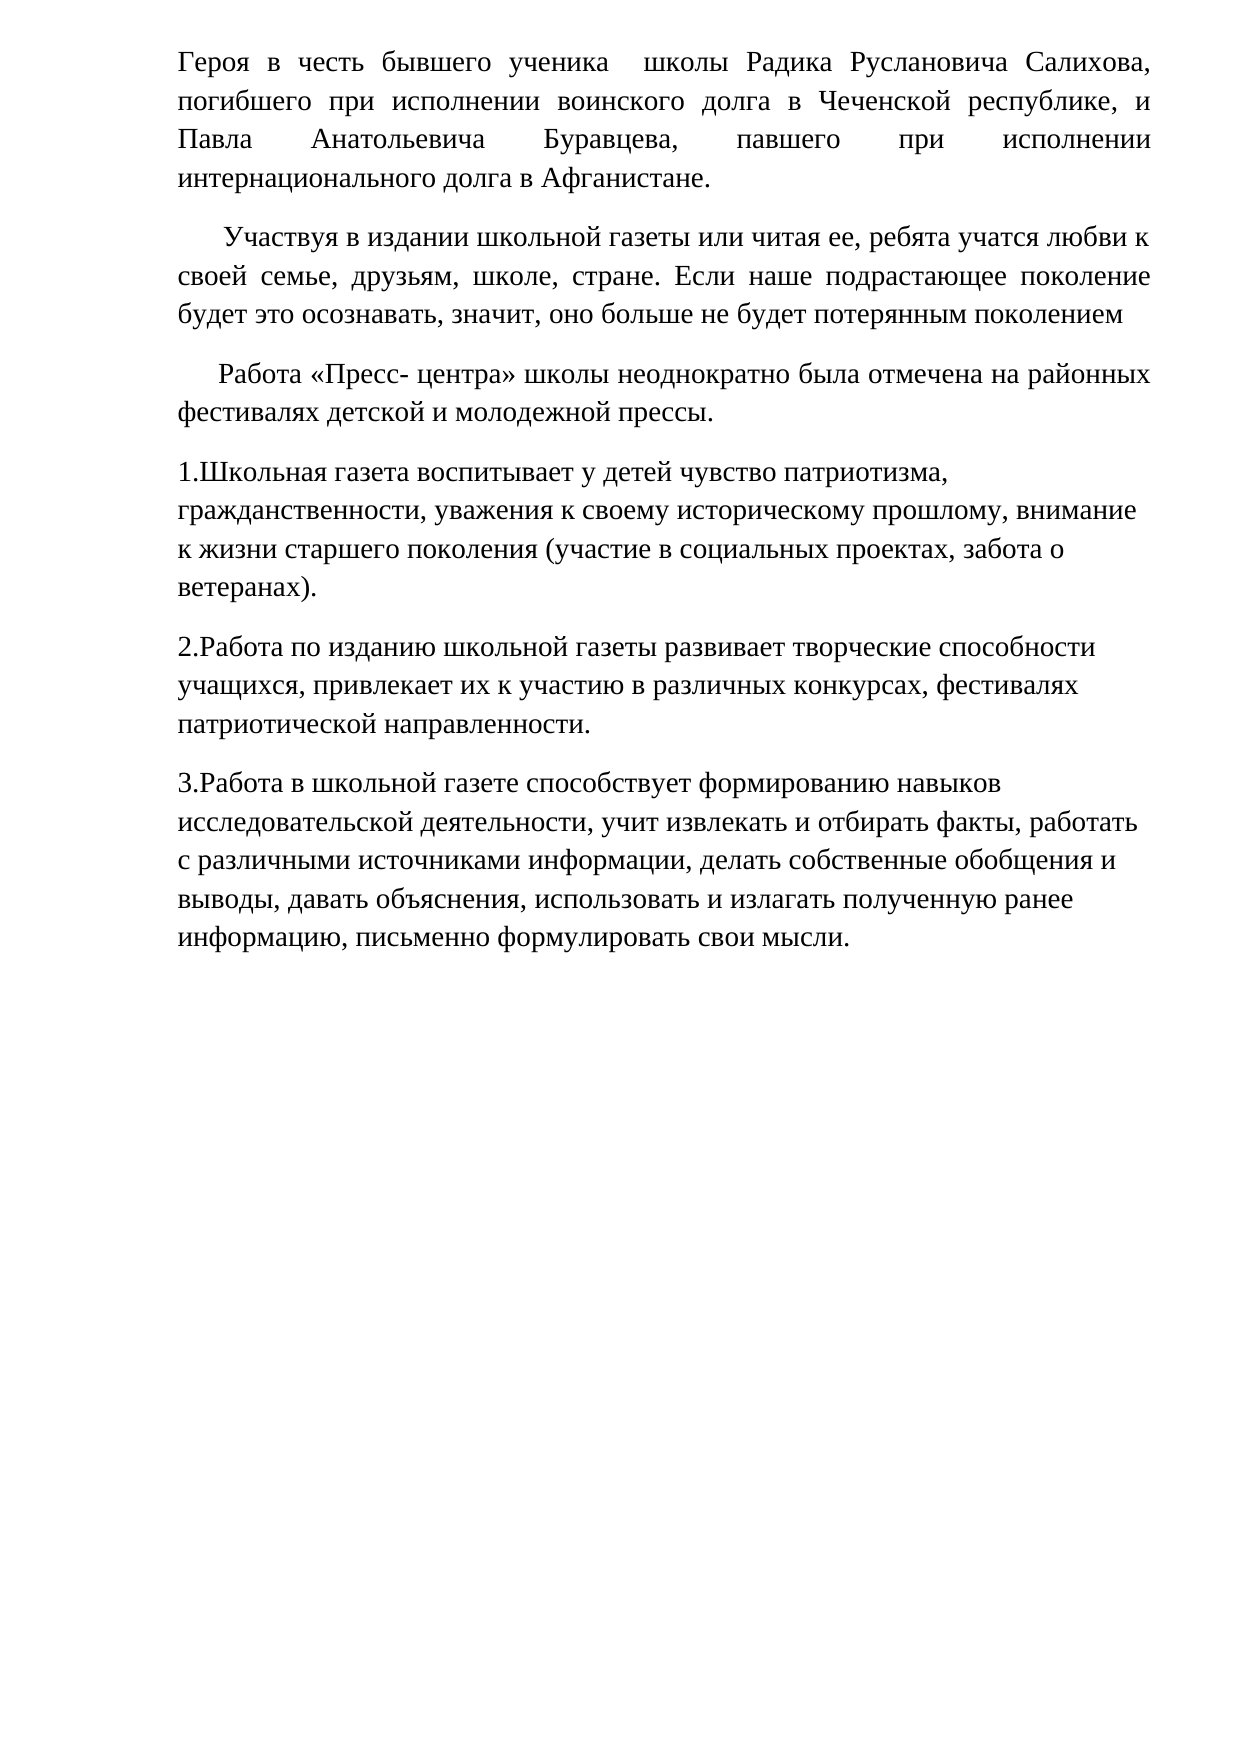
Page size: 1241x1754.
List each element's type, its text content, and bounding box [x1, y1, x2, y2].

text 2.Работа по изданию школьной газеты развивает творческие способности учащихся, привлекает их к участию в различных конкурсах, фестивалях патриотической направленности. [177, 629, 1152, 739]
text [177, 44, 1152, 193]
text 1.Школьная газета воспитывает у детей чувство патриотизма, гражданственности, уважения к своему историческому прошлому, внимание к жизни старшего поколения (участие в социальных проектах, забота о ветеранах). [177, 454, 1152, 603]
text Участвуя в издании школьной газеты или читая ее, ребята учатся любви к своей семье, друзьям, школе, стране. Если наше подрастающее поколение будет это осознавать, значит, оно больше не будет потерянным поколением [177, 219, 1152, 330]
text Работа «Пресс- центра» школы неоднократно была отмечена на районных фестивалях детской и молодежной прессы. [177, 356, 1152, 428]
text 3.Работа в школьной газете способствует формированию навыков исследовательской деятельности, учит извлекать и отбирать факты, работать с различными источниками информации, делать собственные обобщения и выводы, давать объяснения, использовать и излагать полученную ранее информацию, письменно формулировать свои мысли. [177, 765, 1152, 953]
